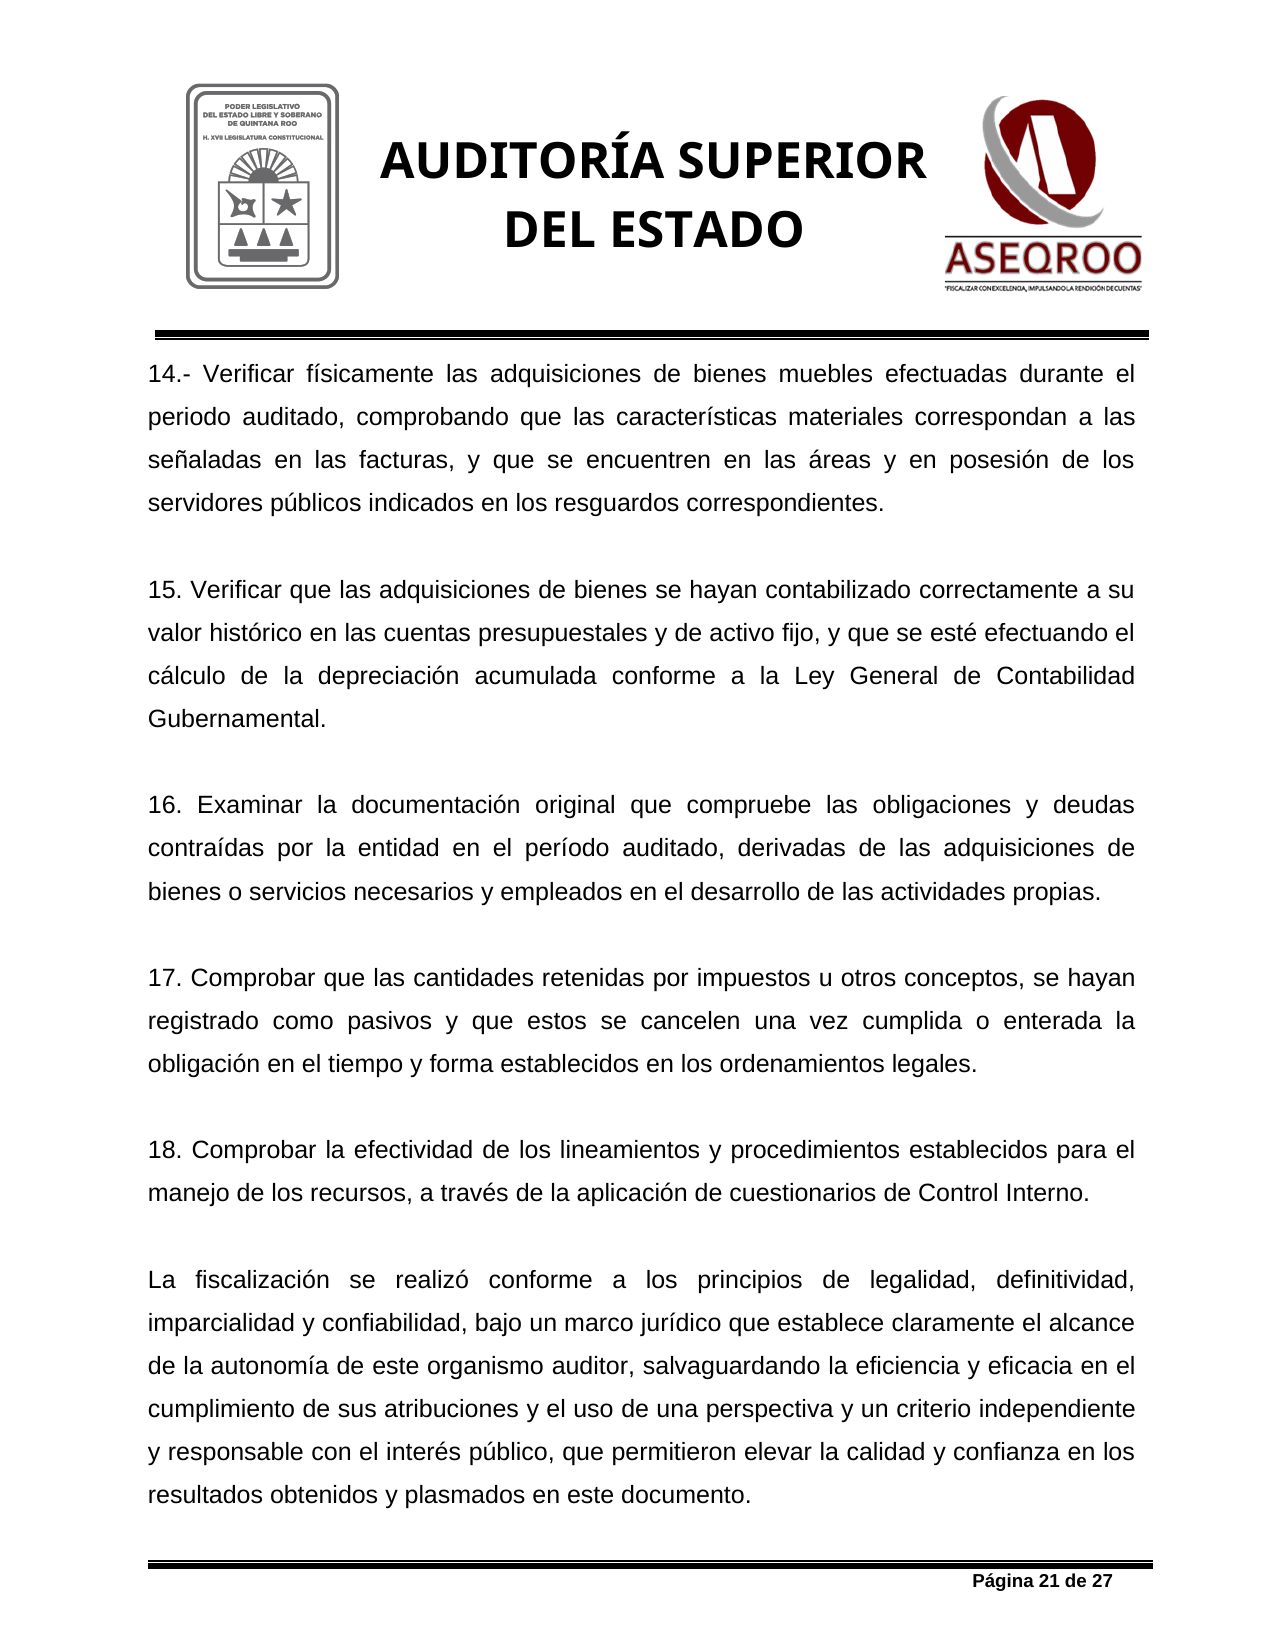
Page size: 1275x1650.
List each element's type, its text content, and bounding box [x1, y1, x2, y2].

picture [162, 68, 363, 319]
text 18. Comprobar la efectividad de los lineamientos y procedimientos establecidos para el manejo de los recursos, a través de la aplicación de cuestionarios de Control Interno. [148, 1135, 1137, 1207]
text 17. Comprobar que las cantidades retenidas por impuestos u otros conceptos, se hayan registrado como pasivos y que estos se cancelen una vez cumplida o enterada la obligación en el tiempo y forma establecidos en los ordenamientos legales. [148, 963, 1137, 1078]
text 15. Verificar que las adquisiciones de bienes se hayan contabilizado correctamente a su valor histórico en las cuentas presupuestales y de activo fijo, y que se esté efectuando el cálculo de la depreciación acumulada conforme a la Ley General de Contabilidad Gubernamental. [148, 574, 1137, 733]
picture [944, 96, 1142, 292]
text 14.- Verificar físicamente las adquisiciones de bienes muebles efectuadas durante el periodo auditado, comprobando que las características materiales correspondan a las señaladas en las facturas, y que se encuentren en las áreas y en posesión de los servidores públicos indicados en los resguardos correspondientes. [148, 359, 1137, 517]
text 16. Examinar la documentación original que compruebe las obligaciones y deudas contraídas por la entidad en el período auditado, derivadas de las adquisiciones de bienes o servicios necesarios y empleados en el desarrollo de las actividades propias. [148, 790, 1137, 905]
text La fiscalización se realizó conforme a los principios de legalidad, definitividad, imparcialidad y confiabilidad, bajo un marco jurídico que establece claramente el alcance de la autonomía de este organismo auditor, salvaguardando la eficiencia y eficacia en el cumplimiento de sus atribuciones y el uso de una perspectiva y un criterio independiente y responsable con el interés público, que permitieron elevar la calidad y confianza en los resultados obtenidos y plasmados en este documento. [148, 1264, 1137, 1509]
